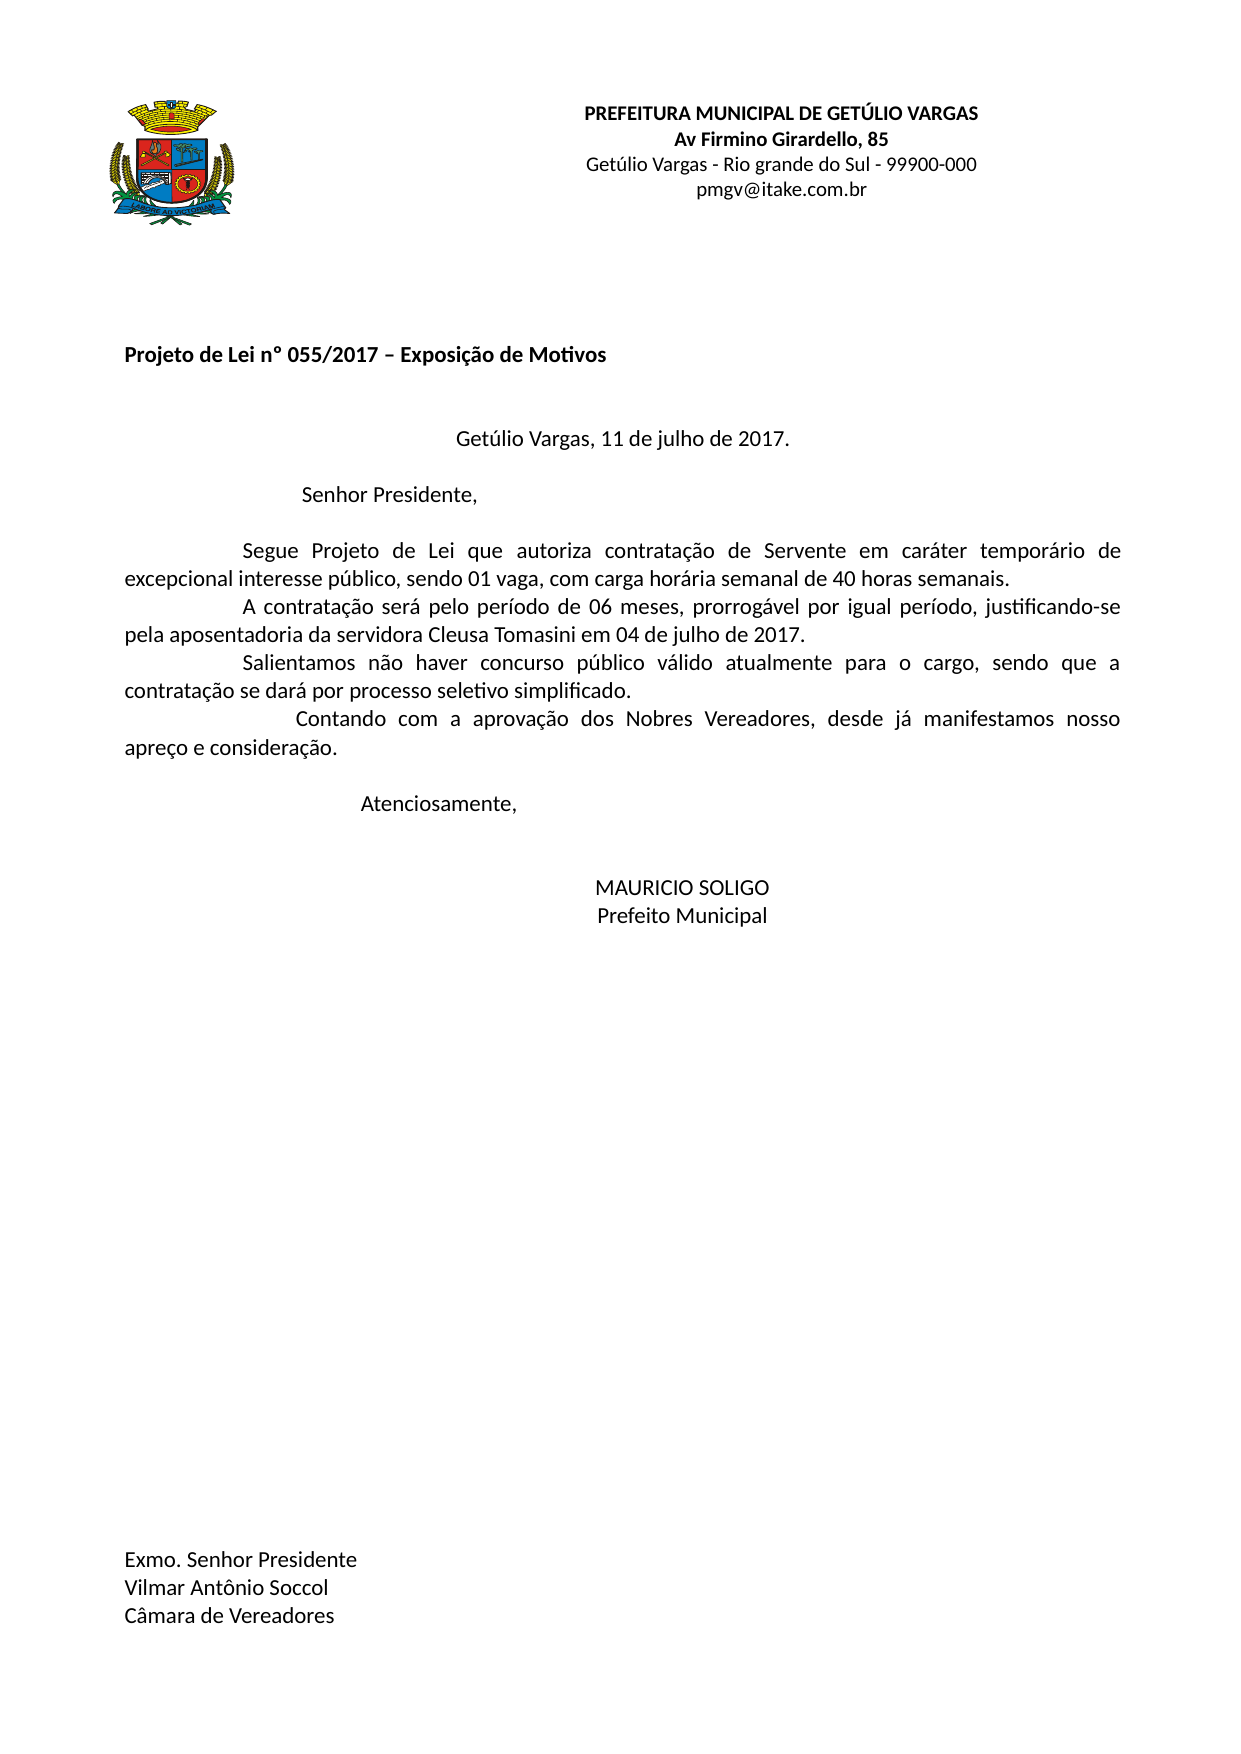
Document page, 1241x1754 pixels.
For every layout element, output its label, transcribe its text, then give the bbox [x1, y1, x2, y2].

text Getúlio Vargas, 11 de julho de 2017. [124, 424, 1122, 452]
text Senhor Presidente, [124, 480, 1122, 508]
text Atenciosamente, [183, 789, 1122, 817]
text Exmo. Senhor Presidente [124, 1545, 1122, 1573]
text Projeto de Lei nº 055/2017 – Exposição de Motivos [124, 340, 1122, 368]
text A contratação será pelo período de 06 meses, prorrogável por igual período, justificando-se pela aposentadoria da servidora Cleusa Tomasini em 04 de julho de 2017. [124, 592, 1122, 648]
text Vilmar Antônio Soccol [124, 1573, 1122, 1601]
text Câmara de Vereadores [124, 1601, 1122, 1629]
text Contando com a aprovação dos Nobres Vereadores, desde já manifestamos nosso apreço e consideração. [124, 704, 1122, 761]
text Segue Projeto de Lei que autoriza contratação de Servente em caráter temporário de excepcional interesse público, sendo 01 vaga, com carga horária semanal de 40 horas semanais. [124, 536, 1122, 592]
text Salientamos não haver concurso público válido atualmente para o cargo, sendo que a contratação se dará por processo seletivo simplificado. [124, 648, 1122, 704]
text Prefeito Municipal [124, 901, 1122, 929]
text MAURICIO SOLIGO [124, 873, 1122, 901]
